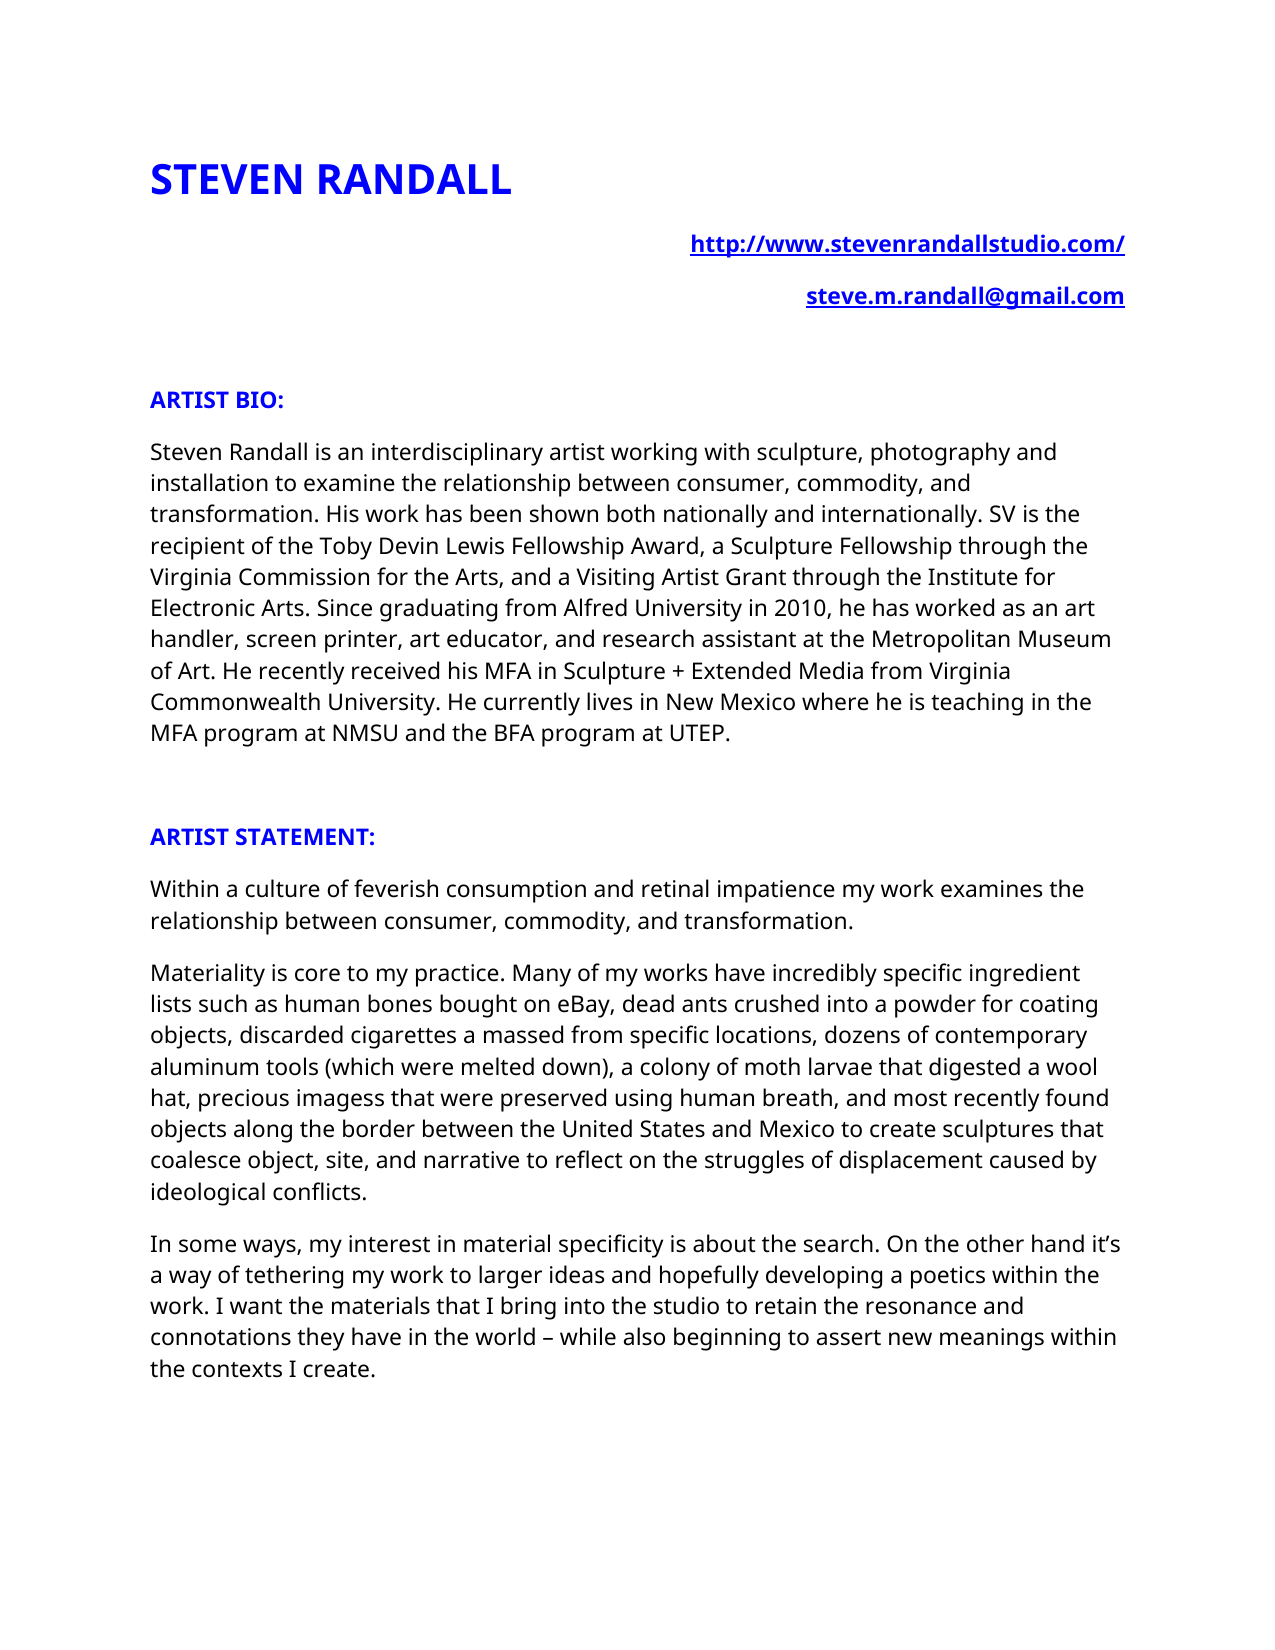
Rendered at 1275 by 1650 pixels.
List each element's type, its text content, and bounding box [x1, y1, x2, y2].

text Within a culture of feverish consumption and retinal impatience my work examines the relationship between consumer, commodity, and transformation. [150, 873, 1125, 936]
text STEVEN RANDALL [150, 150, 1125, 207]
text ARTIST STATEMENT: [150, 821, 1125, 853]
text Steven Randall is an interdisciplinary artist working with sculpture, photography and installation to examine the relationship between consumer, commodity, and transformation. His work has been shown both nationally and internationally. SV is the recipient of the Toby Devin Lewis Fellowship Award, a Sculpture Fellowship through the Virginia Commission for the Arts, and a Visiting Artist Grant through the Institute for Electronic Arts. Since graduating from Alfred University in 2010, he has worked as an art handler, screen printer, art educator, and research assistant at the Metropolitan Museum of Art. He recently received his MFA in Sculpture + Extended Media from Virginia Commonwealth University. He currently lives in New Mexico where he is teaching in the MFA program at NMSU and the BFA program at UTEP. [150, 436, 1125, 748]
text Materiality is core to my practice. Many of my works have incredibly specific ingredient lists such as human bones bought on eBay, dead ants crushed into a powder for coating objects, discarded cigarettes a massed from specific locations, dozens of contemporary aluminum tools (which were melted down), a colony of moth larvae that digested a wool hat, precious imagess that were preserved using human breath, and most recently found objects along the border between the United States and Mexico to create sculptures that coalesce object, site, and narrative to reflect on the struggles of displacement caused by ideological conflicts. [150, 957, 1125, 1207]
text ARTIST BIO: [150, 384, 1125, 415]
text steve.m.randall@gmail.com [150, 280, 1125, 311]
text In some ways, my interest in material specificity is about the search. On the other hand it’s a way of tethering my work to larger ideas and hopefully developing a poetics within the work. I want the materials that I bring into the studio to retain the resonance and connotations they have in the world – while also beginning to assert new meanings within the contexts I create. [150, 1228, 1125, 1384]
text http://www.stevenrandallstudio.com/ [150, 228, 1125, 259]
